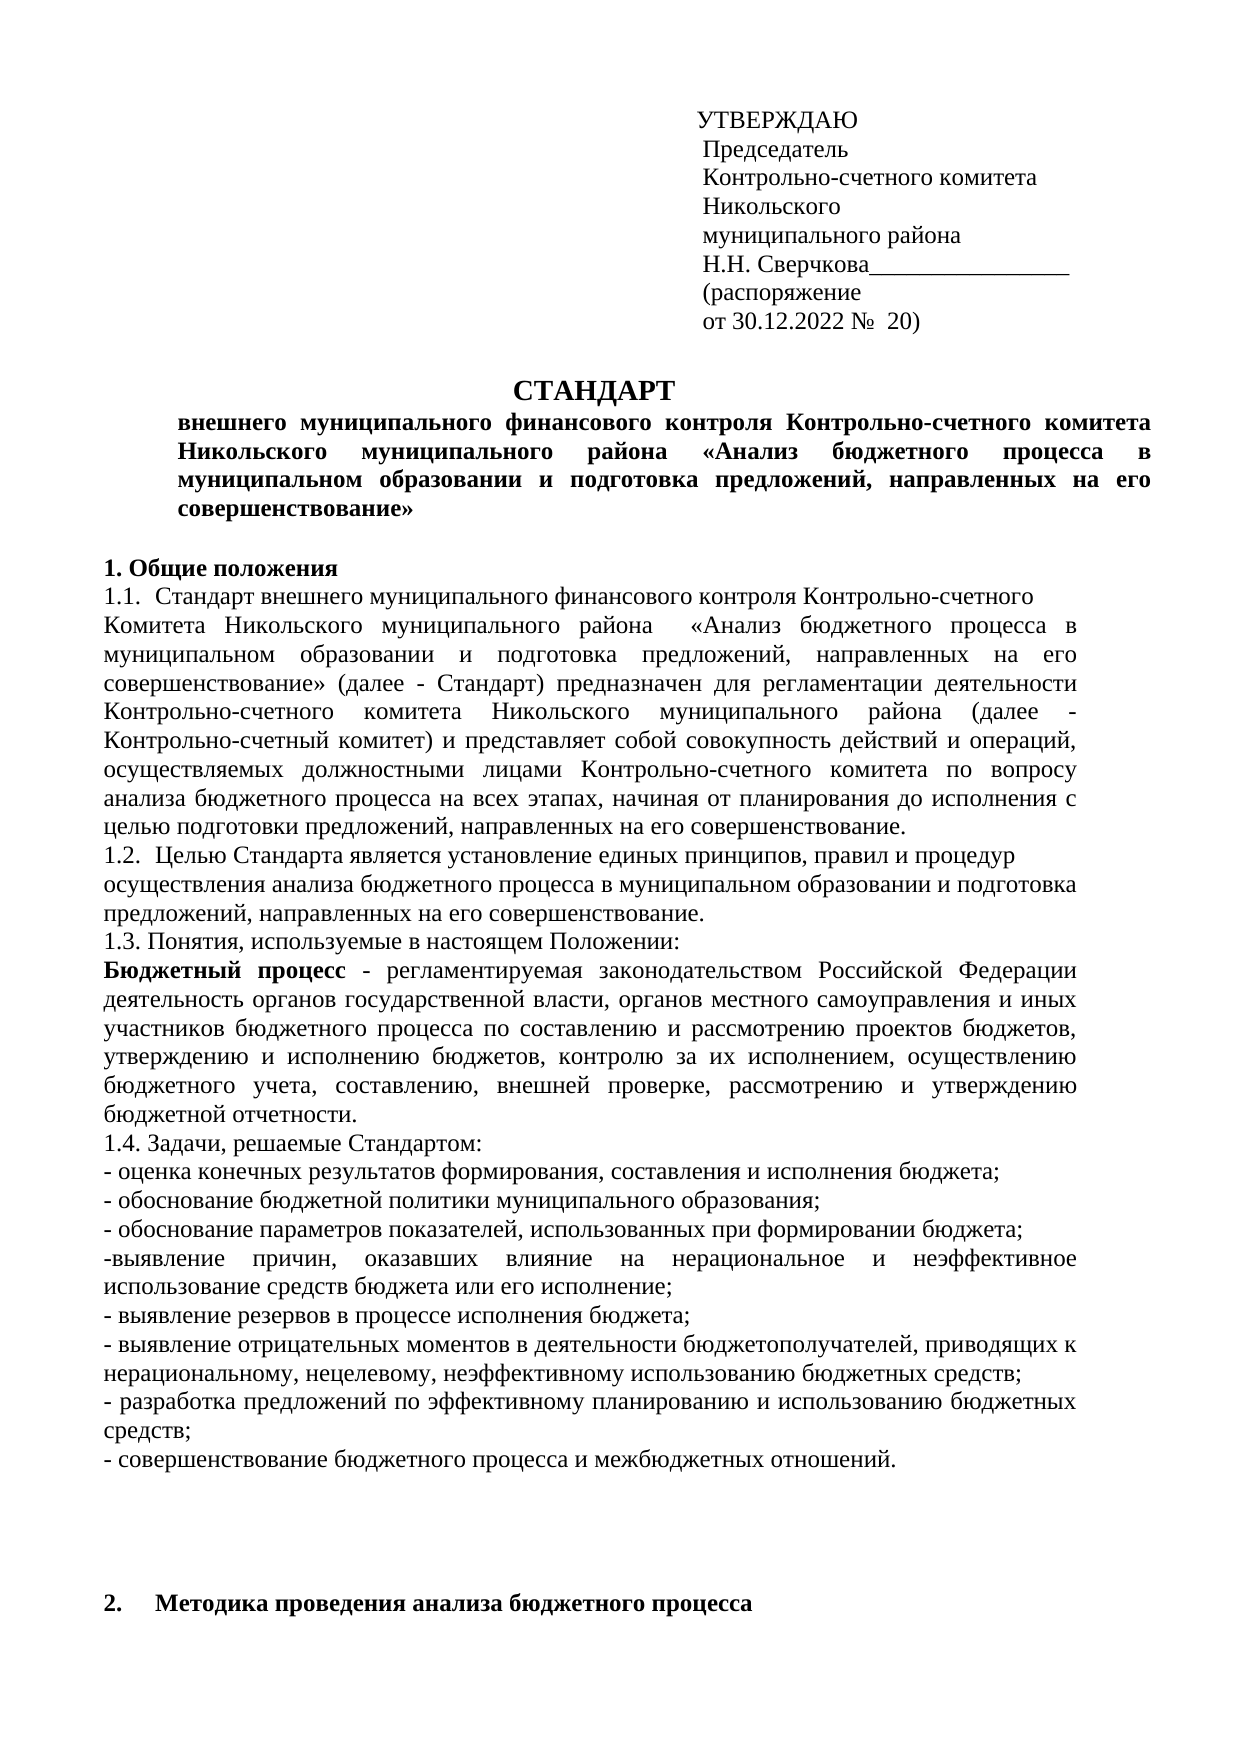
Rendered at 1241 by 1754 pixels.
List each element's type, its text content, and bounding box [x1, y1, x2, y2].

text Никольского [177, 191, 1152, 220]
text от 30.12.2022 № 20) [177, 306, 1152, 335]
text внешнего муниципального финансового контроля Контрольно-счетного комитета Никольского муниципального района «Анализ бюджетного процесса в муниципальном образовании и подготовка предложений, направленных на его совершенствование» [177, 407, 1152, 522]
text муниципального района [177, 220, 1152, 249]
text Контрольно-счетного комитета [177, 162, 1152, 191]
text Председатель [177, 134, 1152, 162]
text УТВЕРЖДАЮ [177, 105, 1152, 134]
text Н.Н. Сверчкова________________ [177, 249, 1152, 277]
text СТАНДАРТ [177, 373, 1152, 407]
text (распоряжение [177, 277, 1152, 306]
table_header [103, 522, 1078, 1616]
